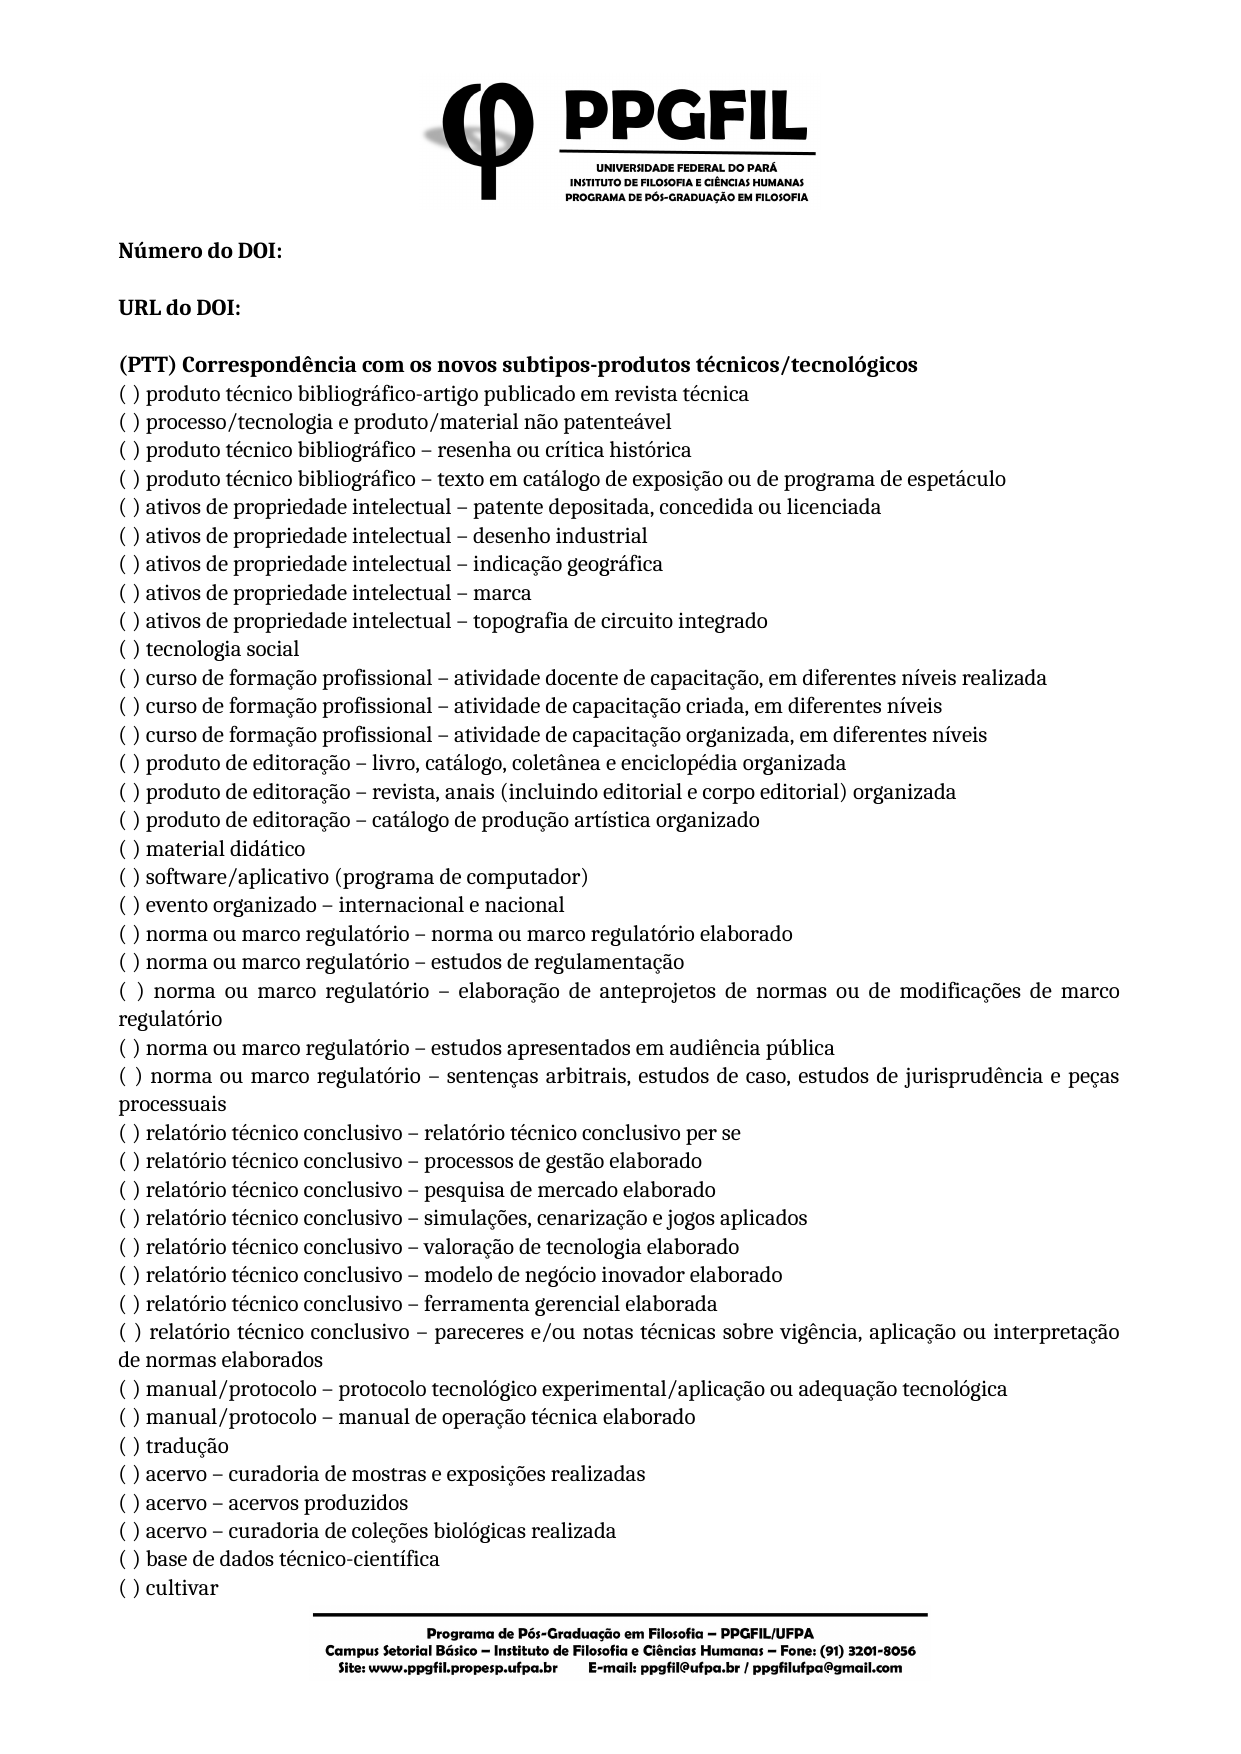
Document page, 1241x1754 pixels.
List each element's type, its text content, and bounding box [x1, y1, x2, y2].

text ( ) relatório técnico conclusivo – pareceres e/ou notas técnicas sobre vigência, aplicação ou interpretação de normas elaborados [118, 1319, 1122, 1373]
text ( ) manual/protocolo – manual de operação técnica elaborado [118, 1404, 1122, 1430]
text ( ) acervo – acervos produzidos [118, 1489, 1122, 1516]
text ( ) produto de editoração – livro, catálogo, coletânea e enciclopédia organizada [118, 750, 1122, 776]
text ( ) evento organizado – internacional e nacional [118, 892, 1122, 918]
picture [419, 73, 821, 210]
text ( ) ativos de propriedade intelectual – desenho industrial [118, 522, 1122, 549]
text ( ) tecnologia social [118, 636, 1122, 663]
text ( ) acervo – curadoria de mostras e exposições realizadas [118, 1461, 1122, 1487]
text ( ) ativos de propriedade intelectual – indicação geográfica [118, 551, 1122, 577]
text ( ) norma ou marco regulatório – sentenças arbitrais, estudos de caso, estudos de jurisprudência e peças processuais [118, 1063, 1122, 1118]
text ( ) material didático [118, 835, 1122, 862]
text ( ) relatório técnico conclusivo – modelo de negócio inovador elaborado [118, 1262, 1122, 1288]
text ( ) relatório técnico conclusivo – simulações, cenarização e jogos aplicados [118, 1205, 1122, 1231]
text ( ) cultivar [118, 1575, 1122, 1601]
text ( ) base de dados técnico-científica [118, 1546, 1122, 1573]
text ( ) produto técnico bibliográfico-artigo publicado em revista técnica [118, 380, 1122, 407]
text ( ) produto de editoração – catálogo de produção artística organizado [118, 807, 1122, 833]
text ( ) acervo – curadoria de coleções biológicas realizada [118, 1518, 1122, 1544]
text ( ) relatório técnico conclusivo – valoração de tecnologia elaborado [118, 1233, 1122, 1260]
text (PTT) Correspondência com os novos subtipos-produtos técnicos/tecnológicos [118, 352, 1122, 378]
text ( ) tradução [118, 1432, 1122, 1459]
text ( ) processo/tecnologia e produto/material não patenteável [118, 409, 1122, 435]
text ( ) ativos de propriedade intelectual – patente depositada, concedida ou licenciada [118, 494, 1122, 520]
text ( ) manual/protocolo – protocolo tecnológico experimental/aplicação ou adequação tecnológica [118, 1376, 1122, 1402]
text ( ) norma ou marco regulatório – estudos de regulamentação [118, 949, 1122, 975]
text Número do DOI: [118, 238, 1122, 264]
text ( ) curso de formação profissional – atividade de capacitação criada, em diferentes níveis [118, 693, 1122, 719]
text ( ) norma ou marco regulatório – elaboração de anteprojetos de normas ou de modificações de marco regulatório [118, 977, 1122, 1032]
text ( ) curso de formação profissional – atividade docente de capacitação, em diferentes níveis realizada [118, 665, 1122, 691]
text ( ) norma ou marco regulatório – norma ou marco regulatório elaborado [118, 921, 1122, 947]
text ( ) ativos de propriedade intelectual – marca [118, 579, 1122, 606]
text ( ) produto técnico bibliográfico – texto em catálogo de exposição ou de programa de espetáculo [118, 466, 1122, 492]
text ( ) curso de formação profissional – atividade de capacitação organizada, em diferentes níveis [118, 722, 1122, 748]
text ( ) norma ou marco regulatório – estudos apresentados em audiência pública [118, 1034, 1122, 1061]
text ( ) produto técnico bibliográfico – resenha ou crítica histórica [118, 437, 1122, 463]
text ( ) ativos de propriedade intelectual – topografia de circuito integrado [118, 608, 1122, 634]
text ( ) relatório técnico conclusivo – ferramenta gerencial elaborada [118, 1290, 1122, 1317]
text ( ) relatório técnico conclusivo – pesquisa de mercado elaborado [118, 1177, 1122, 1203]
text ( ) software/aplicativo (programa de computador) [118, 864, 1122, 890]
text ( ) relatório técnico conclusivo – processos de gestão elaborado [118, 1148, 1122, 1174]
text ( ) produto de editoração – revista, anais (incluindo editorial e corpo editorial) organizada [118, 778, 1122, 805]
text ( ) relatório técnico conclusivo – relatório técnico conclusivo per se [118, 1120, 1122, 1146]
text URL do DOI: [118, 295, 1122, 321]
picture [309, 1605, 932, 1681]
